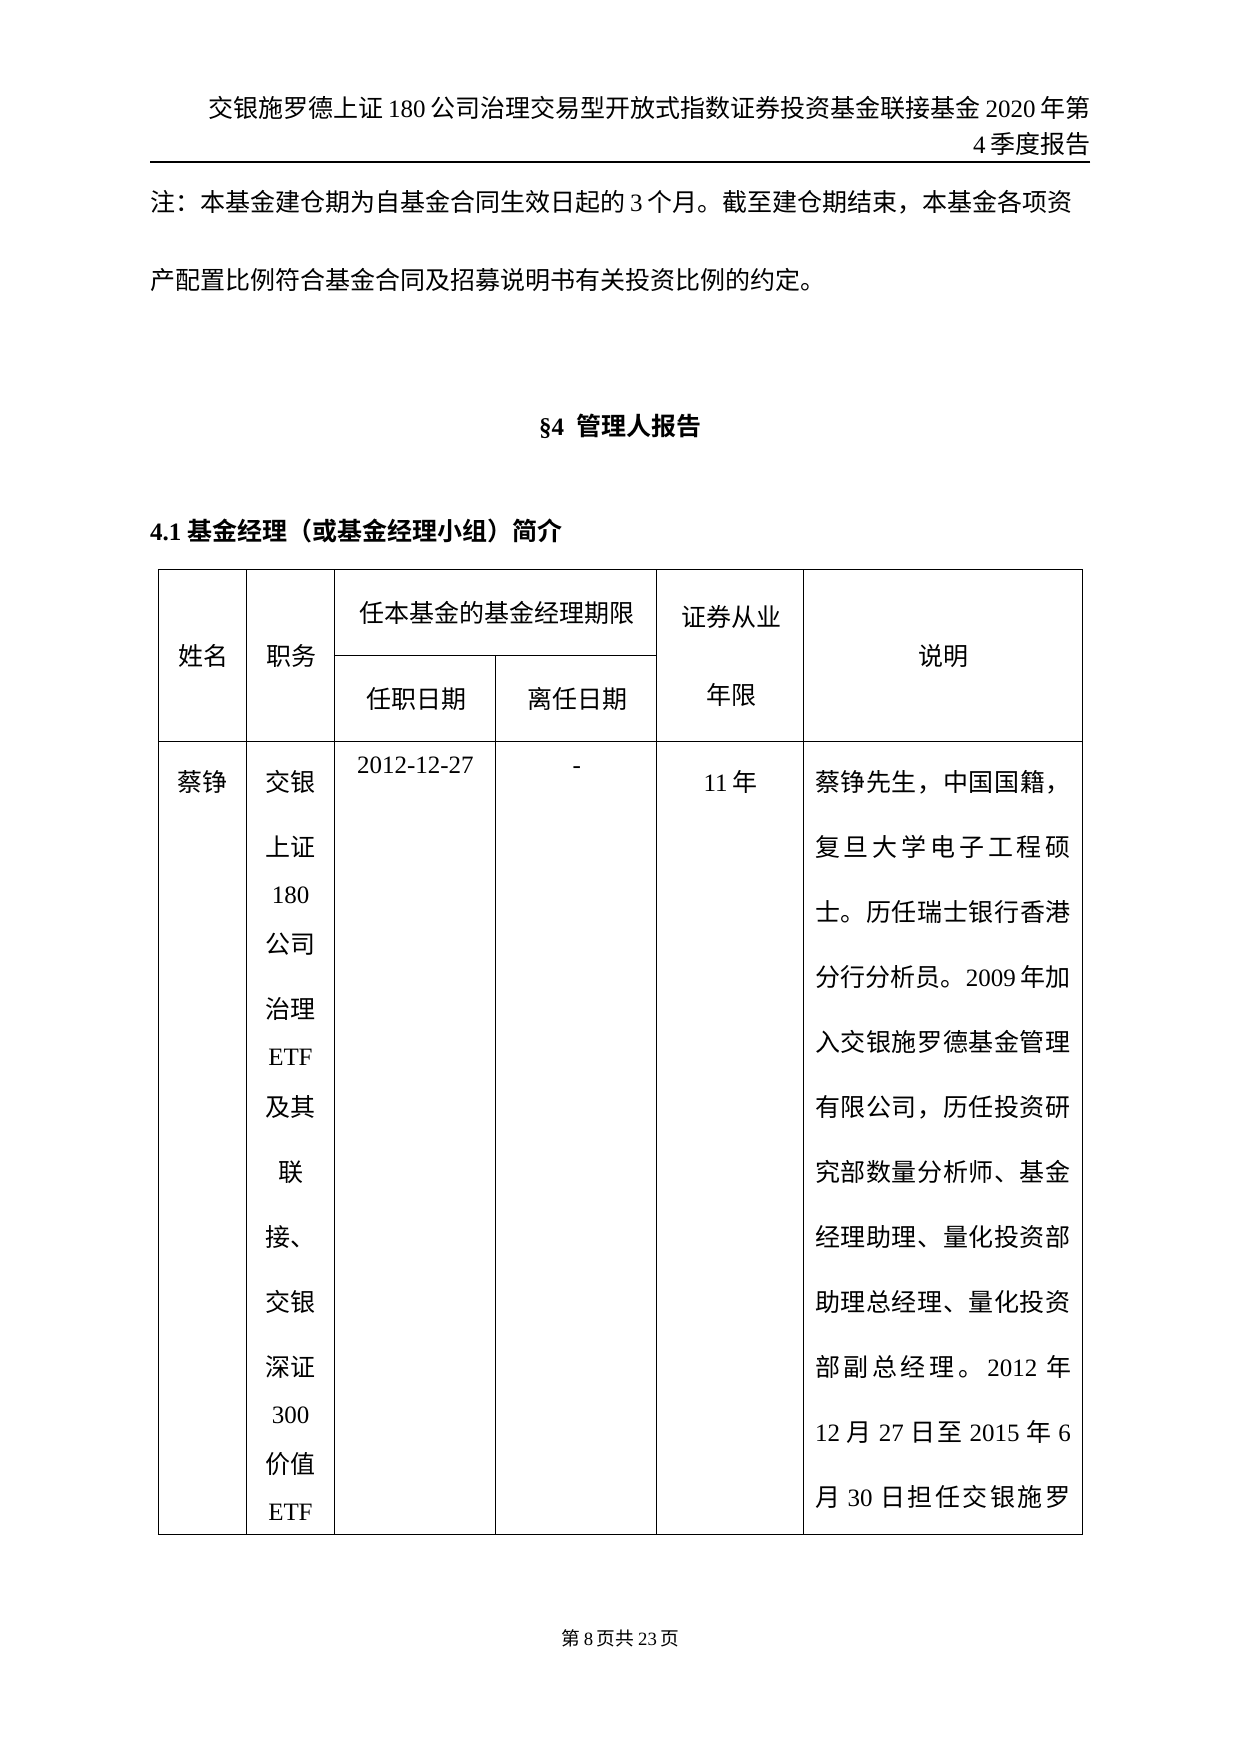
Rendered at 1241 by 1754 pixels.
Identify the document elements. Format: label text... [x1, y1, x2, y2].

table_header 职务 [247, 570, 334, 741]
table_cell - [496, 742, 656, 1534]
table_cell 离任日期 [496, 656, 656, 741]
table_cell 11年 [657, 742, 803, 1534]
table_cell 蔡铮 [159, 742, 246, 1534]
text 注：本基金建仓期为自基金合同生效日起的3个月。截至建仓期结束，本基金各项资产配置比例符合基金合同及招募说明书有关投资比例的约定。 [150, 168, 1090, 311]
table_cell 任职日期 [335, 656, 495, 741]
table_header 任本基金的基金经理期限 [335, 570, 656, 655]
text 4.1 基金经理（或基金经理小组）简介 [150, 497, 1090, 562]
table_header 证券从业年限 [657, 570, 803, 741]
table_header 姓名 [159, 570, 246, 741]
table_cell 2012-12-27 [335, 742, 495, 1534]
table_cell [804, 742, 1082, 1534]
subtitle §4 管理人报告 [150, 392, 1090, 457]
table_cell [247, 742, 334, 1534]
table_header 说明 [804, 570, 1082, 741]
